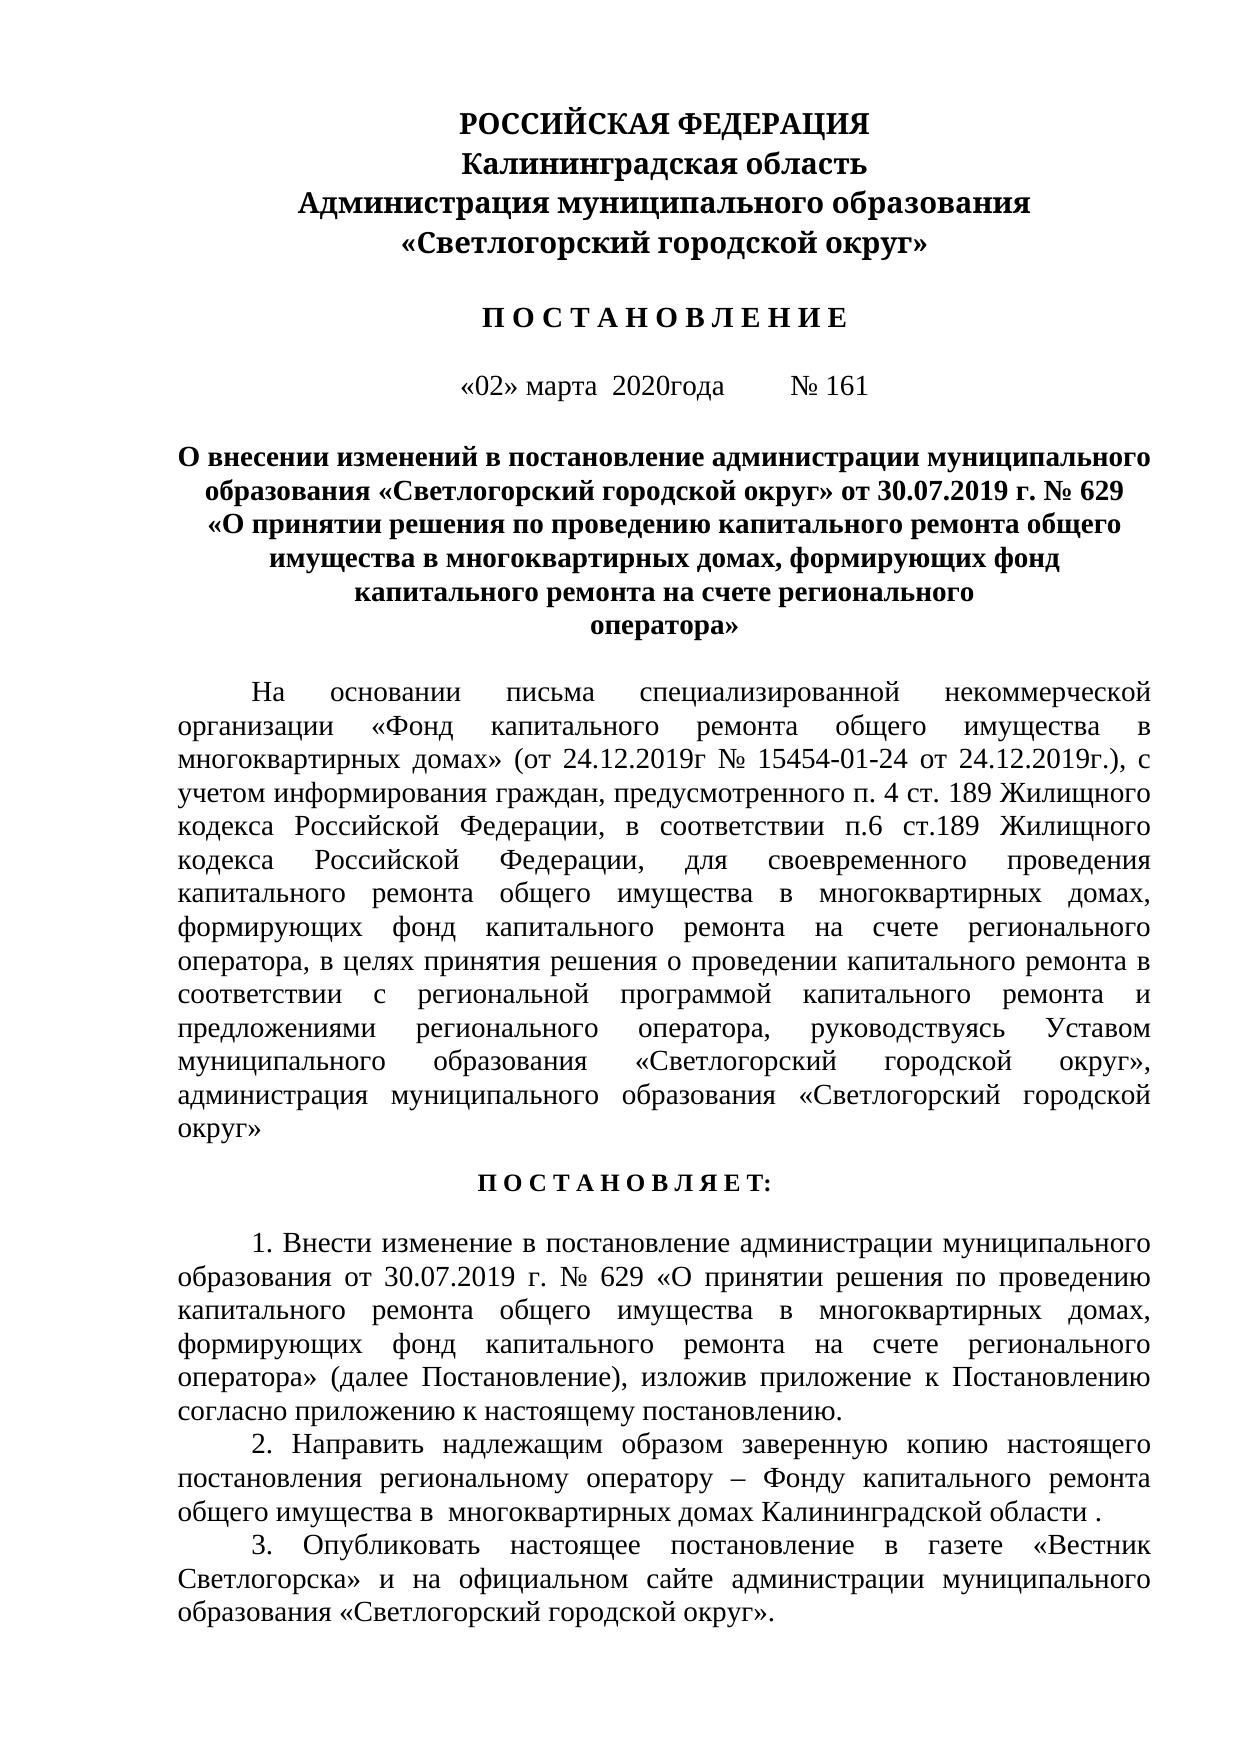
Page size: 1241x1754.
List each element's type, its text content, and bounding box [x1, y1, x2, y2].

text оператора» [177, 607, 1152, 641]
text О внесении изменений в постановление администрации муниципального образования «Светлогорский городской округ» от 30.07.2019 г. № 629 «О принятии решения по проведению капитального ремонта общего имущества в многоквартирных домах, формирующих фонд капитального ремонта на счете регионального [177, 439, 1152, 607]
text Калининградская область [177, 143, 1152, 183]
text На основании письма специализированной некоммерческой организации «Фонд капитального ремонта общего имущества в многоквартирных домах» (от 24.12.2019г № 15454-01-24 от 24.12.2019г.), с учетом информирования граждан, предусмотренного п. 4 ст. 189 Жилищного кодекса Российской Федерации, в соответствии п.6 ст.189 Жилищного кодекса Российской Федерации, для своевременного проведения капитального ремонта общего имущества в многоквартирных домах, формирующих фонд капитального ремонта на счете регионального оператора, в целях принятия решения о проведении капитального ремонта в соответствии с региональной программой капитального ремонта и предложениями регионального оператора, руководствуясь Уставом муниципального образования «Светлогорский городской округ», администрация муниципального образования «Светлогорский городской округ» [177, 674, 1152, 1144]
text П О С Т А Н О В Л Е Н И Е [177, 301, 1152, 334]
text Администрация муниципального образования «Светлогорский городской округ» [177, 183, 1152, 262]
text 2. Направить надлежащим образом заверенную копию настоящего постановления региональному оператору – Фонду капитального ремонта общего имущества в многоквартирных домах Калининградской области . [177, 1427, 1152, 1527]
text П О С Т А Н О В Л Я Е Т: [177, 1168, 1152, 1197]
text РОССИЙСКАЯ ФЕДЕРАЦИЯ [177, 103, 1152, 143]
text 1. Внести изменение в постановление администрации муниципального образования от 30.07.2019 г. № 629 «О принятии решения по проведению капитального ремонта общего имущества в многоквартирных домах, формирующих фонд капитального ремонта на счете регионального оператора» (далее Постановление), изложив приложение к Постановлению согласно приложению к настоящему постановлению. [177, 1225, 1152, 1427]
text «02» марта 2020года № 161 [177, 368, 1152, 401]
text 3. Опубликовать настоящее постановление в газете «Вестник Светлогорска» и на официальном сайте администрации муниципального образования «Светлогорский городской округ». [177, 1527, 1152, 1628]
